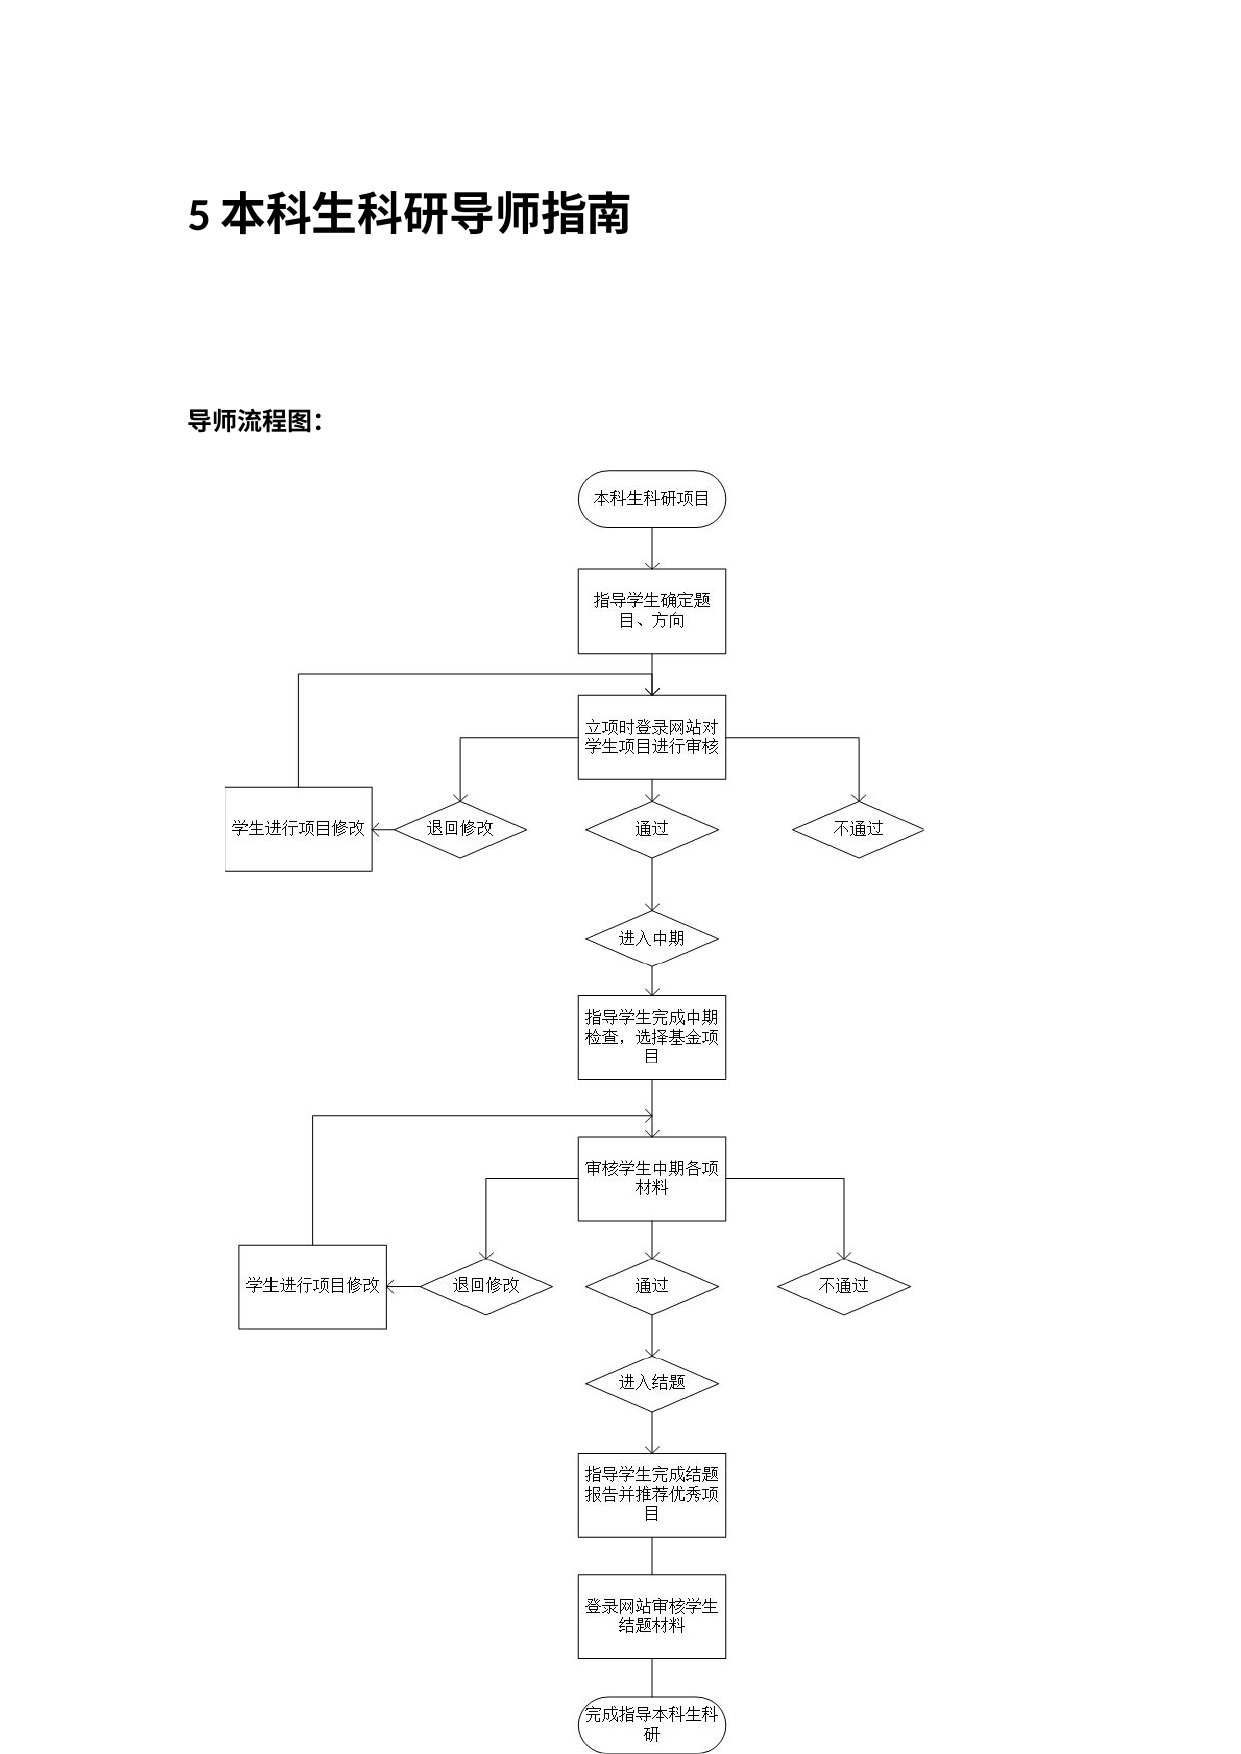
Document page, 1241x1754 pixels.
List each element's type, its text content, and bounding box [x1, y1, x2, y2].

text 导师流程图： [187, 387, 1053, 452]
subtitle 5本科生科研导师指南 [187, 162, 1053, 259]
picture [223, 469, 923, 1749]
